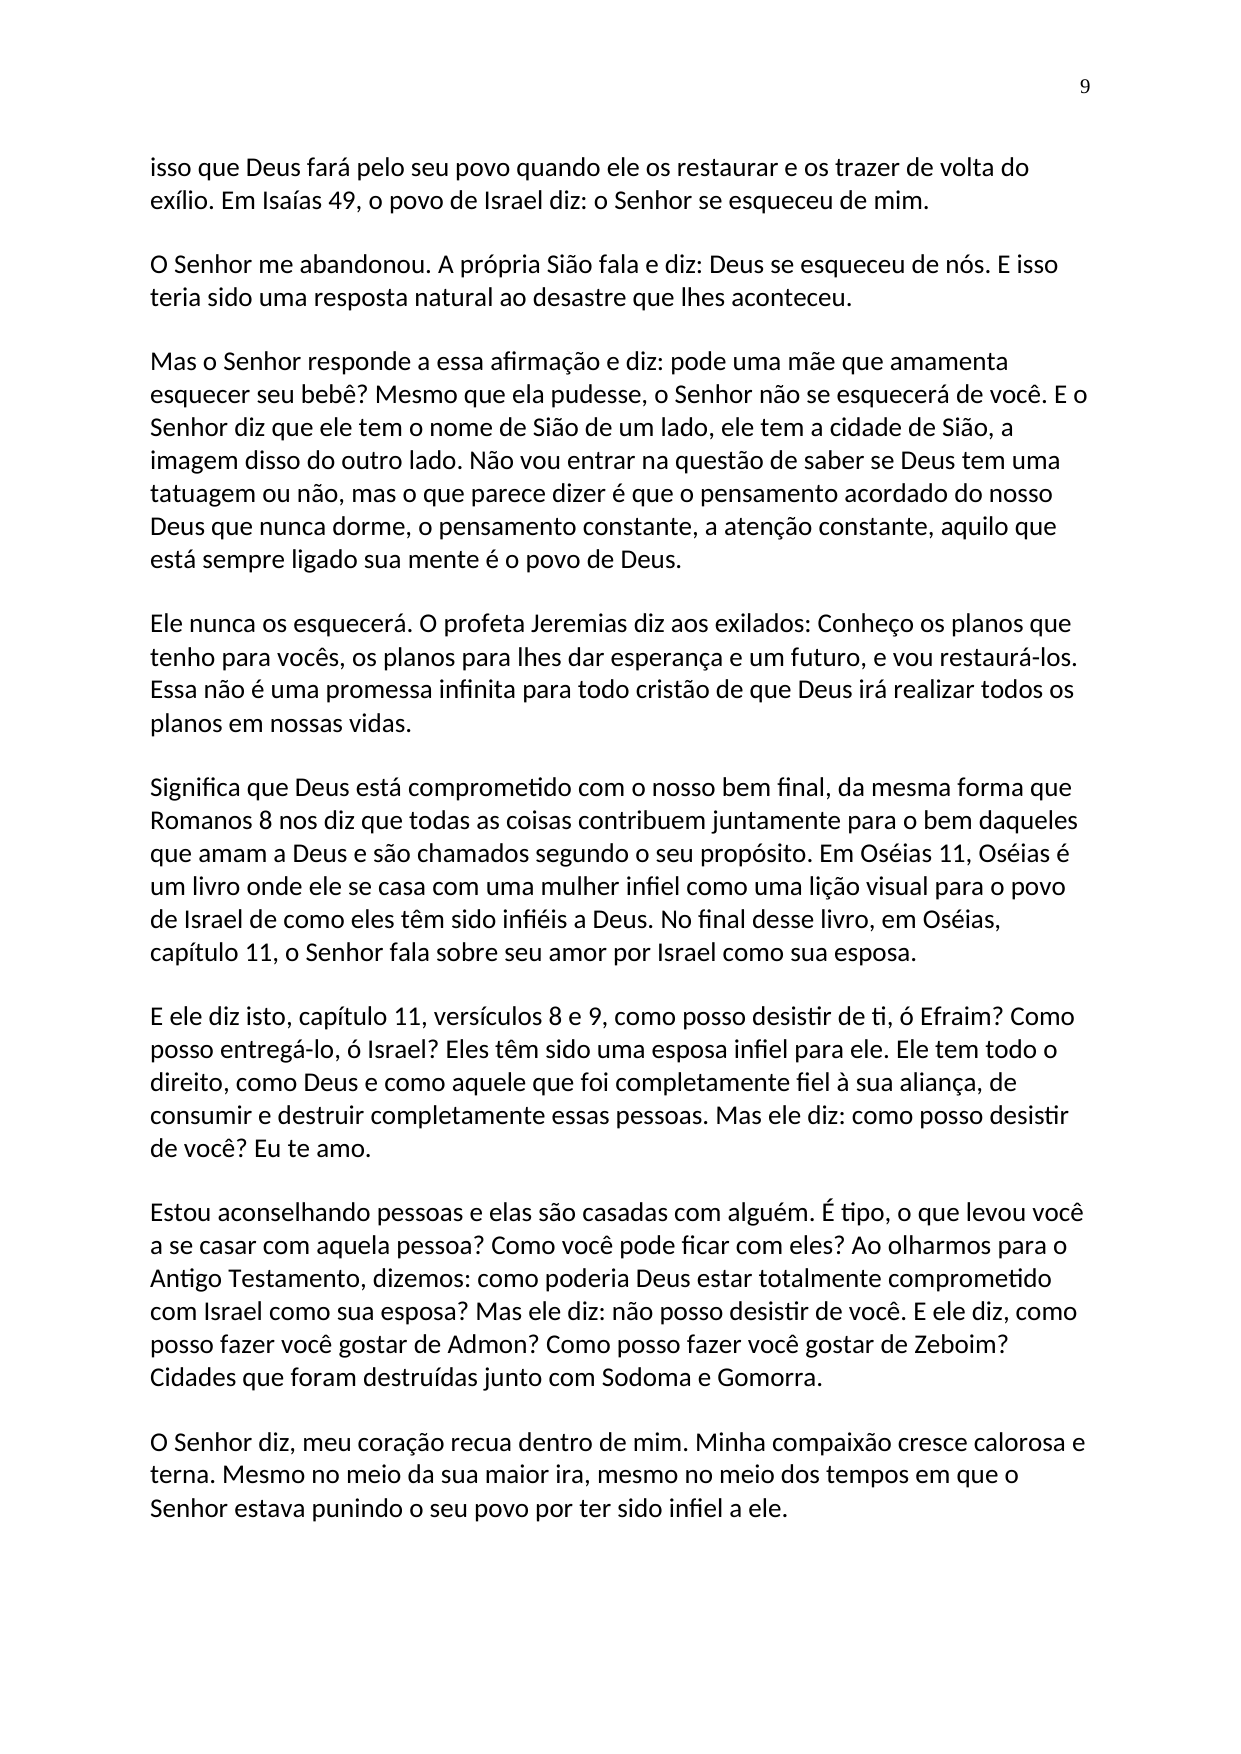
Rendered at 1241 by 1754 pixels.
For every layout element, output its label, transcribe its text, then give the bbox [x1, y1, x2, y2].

text Ele nunca os esquecerá. O profeta Jeremias diz aos exilados: Conheço os planos que tenho para vocês, os planos para lhes dar esperança e um futuro, e vou restaurá-los. Essa não é uma promessa infinita para todo cristão de que Deus irá realizar todos os planos em nossas vidas. [150, 607, 1090, 739]
text O Senhor me abandonou. A própria Sião fala e diz: Deus se esqueceu de nós. E isso teria sido uma resposta natural ao desastre que lhes aconteceu. [150, 247, 1090, 313]
text Mas o Senhor responde a essa afirmação e diz: pode uma mãe que amamenta esquecer seu bebê? Mesmo que ela pudesse, o Senhor não se esquecerá de você. E o Senhor diz que ele tem o nome de Sião de um lado, ele tem a cidade de Sião, a imagem disso do outro lado. Não vou entrar na questão de saber se Deus tem uma tatuagem ou não, mas o que parece dizer é que o pensamento acordado do nosso Deus que nunca dorme, o pensamento constante, a atenção constante, aquilo que está sempre ligado sua mente é o povo de Deus. [150, 344, 1090, 576]
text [150, 150, 1090, 216]
text O Senhor diz, meu coração recua dentro de mim. Minha compaixão cresce calorosa e terna. Mesmo no meio da sua maior ira, mesmo no meio dos tempos em que o Senhor estava punindo o seu povo por ter sido infiel a ele. [150, 1425, 1090, 1524]
text E ele diz isto, capítulo 11, versículos 8 e 9, como posso desistir de ti, ó Efraim? Como posso entregá-lo, ó Israel? Eles têm sido uma esposa infiel para ele. Ele tem todo o direito, como Deus e como aquele que foi completamente fiel à sua aliança, de consumir e destruir completamente essas pessoas. Mas ele diz: como posso desistir de você? Eu te amo. [150, 999, 1090, 1164]
text Significa que Deus está comprometido com o nosso bem final, da mesma forma que Romanos 8 nos diz que todas as coisas contribuem juntamente para o bem daqueles que amam a Deus e são chamados segundo o seu propósito. Em Oséias 11, Oséias é um livro onde ele se casa com uma mulher infiel como uma lição visual para o povo de Israel de como eles têm sido infiéis a Deus. No final desse livro, em Oséias, capítulo 11, o Senhor fala sobre seu amor por Israel como sua esposa. [150, 770, 1090, 968]
text Estou aconselhando pessoas e elas são casadas com alguém. É tipo, o que levou você a se casar com aquela pessoa? Como você pode ficar com eles? Ao olharmos para o Antigo Testamento, dizemos: como poderia Deus estar totalmente comprometido com Israel como sua esposa? Mas ele diz: não posso desistir de você. E ele diz, como posso fazer você gostar de Admon? Como posso fazer você gostar de Zeboim? Cidades que foram destruídas junto com Sodoma e Gomorra. [150, 1195, 1090, 1393]
